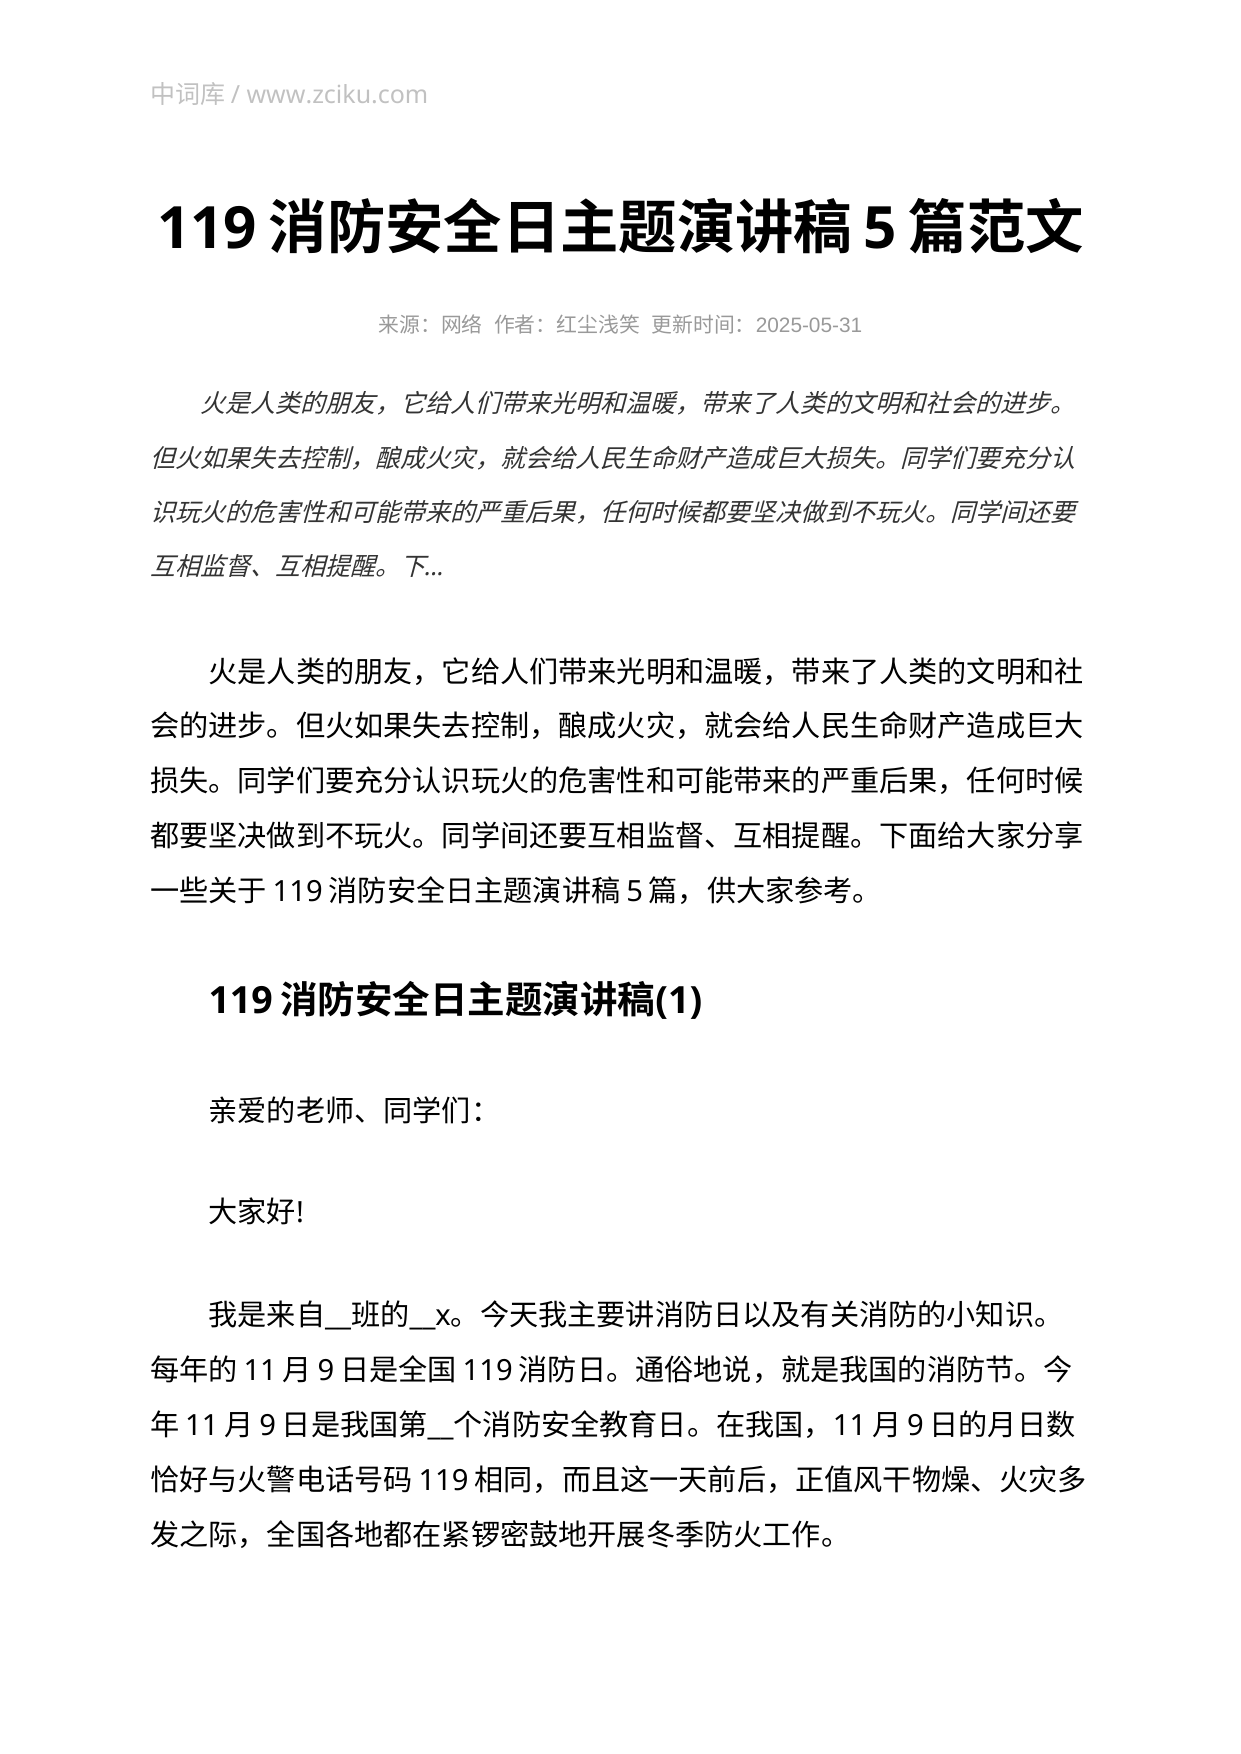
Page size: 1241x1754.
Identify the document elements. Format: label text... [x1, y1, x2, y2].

text 我是来自__班的__x。今天我主要讲消防日以及有关消防的小知识。每年的11月9日是全国119消防日。通俗地说，就是我国的消防节。今年11月9日是我国第__个消防安全教育日。在我国，11月9日的月日数恰好与火警电话号码119相同，而且这一天前后，正值风干物燥、火灾多发之际，全国各地都在紧锣密鼓地开展冬季防火工作。 [150, 1291, 1090, 1553]
subtitle 119消防安全日主题演讲稿5篇范文 [150, 181, 1090, 266]
text 大家好! [150, 1189, 1090, 1231]
text 火是人类的朋友，它给人们带来光明和温暖，带来了人类的文明和社会的进步。但火如果失去控制，酿成火灾，就会给人民生命财产造成巨大损失。同学们要充分认识玩火的危害性和可能带来的严重后果，任何时候都要坚决做到不玩火。同学间还要互相监督、互相提醒。下面给大家分享一些关于119消防安全日主题演讲稿5篇，供大家参考。 [150, 648, 1090, 910]
text 来源：网络 作者：红尘浅笑 更新时间：2025-05-31 [150, 313, 1090, 337]
text 119消防安全日主题演讲稿(1) [150, 970, 1090, 1024]
text 火是人类的朋友，它给人们带来光明和温暖，带来了人类的文明和社会的进步。但火如果失去控制，酿成火灾，就会给人民生命财产造成巨大损失。同学们要充分认识玩火的危害性和可能带来的严重后果，任何时候都要坚决做到不玩火。同学间还要互相监督、互相提醒。下... [150, 384, 1090, 583]
text 亲爱的老师、同学们： [150, 1087, 1090, 1129]
